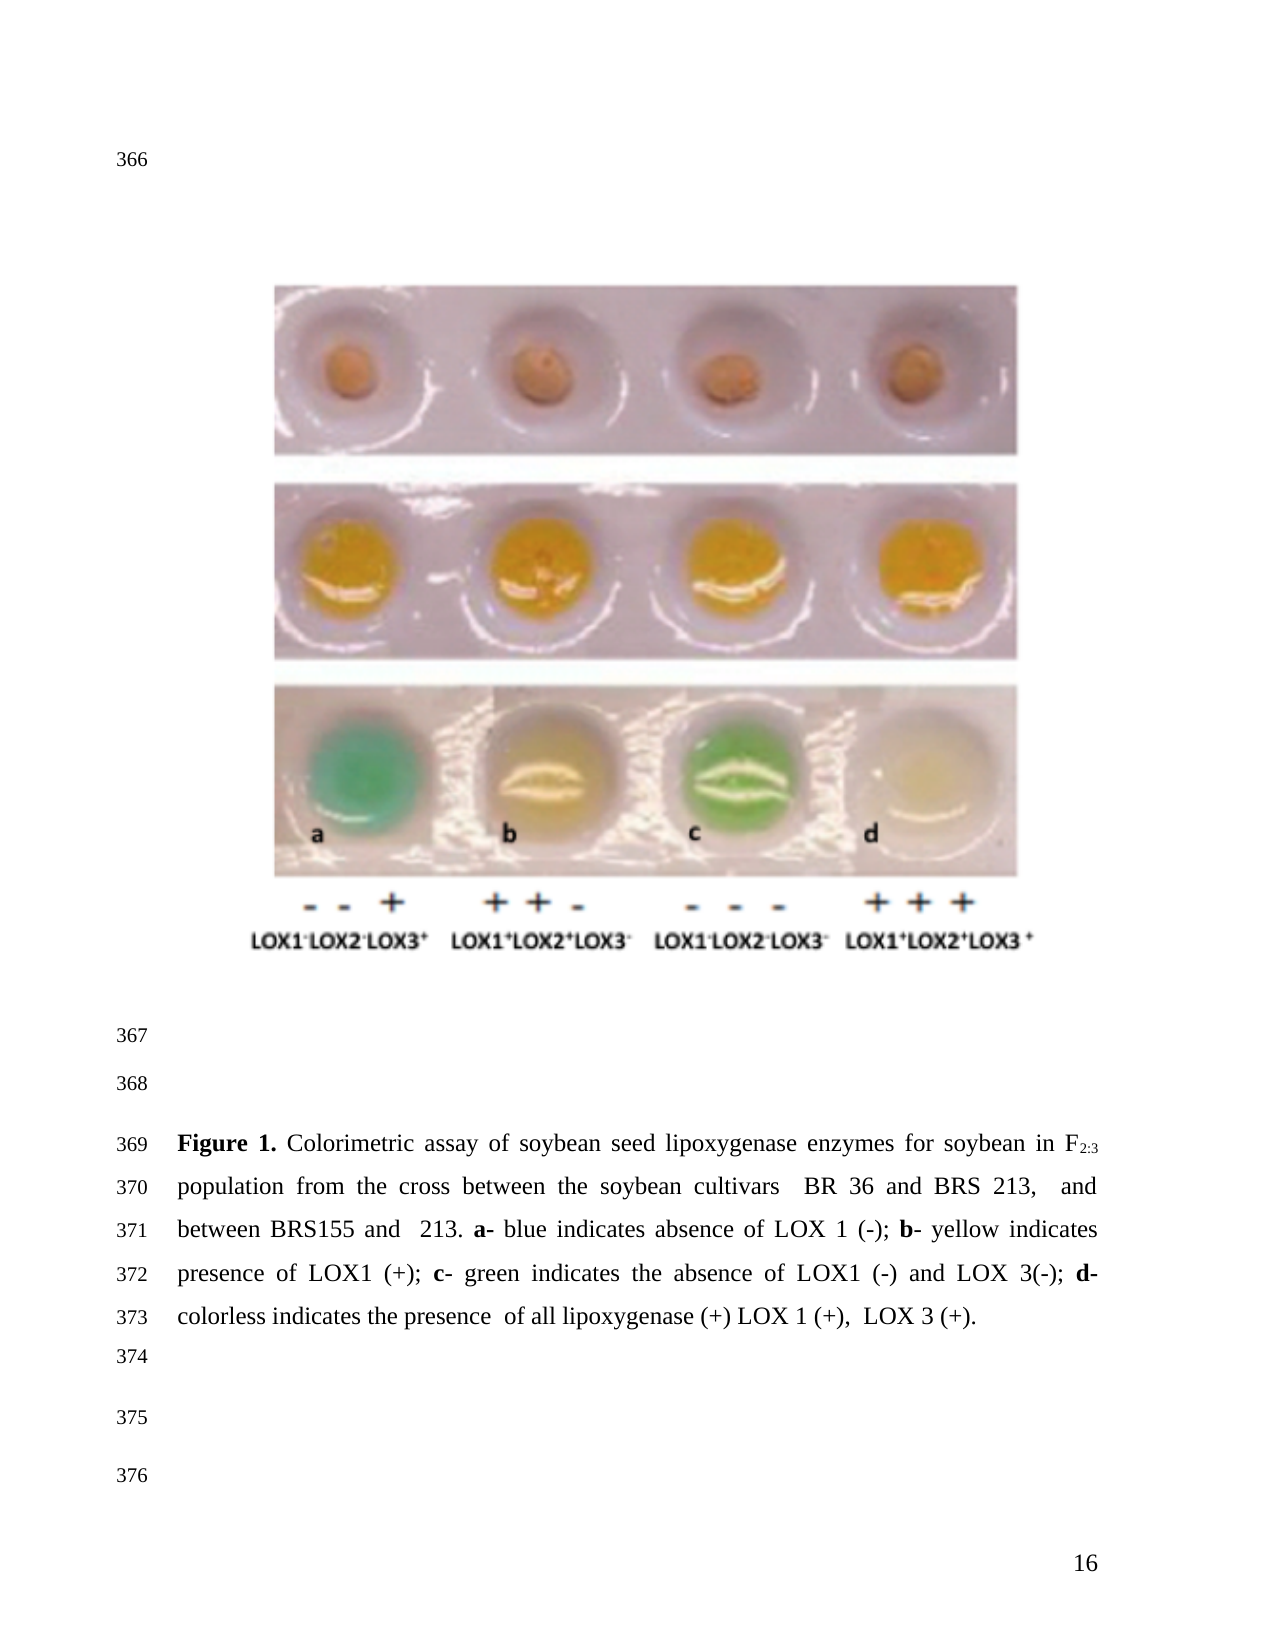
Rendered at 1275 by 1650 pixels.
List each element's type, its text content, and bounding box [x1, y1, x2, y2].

picture [177, 204, 1098, 1042]
text Figure 1. Colorimetric assay of soybean seed lipoxygenase enzymes for soybean in F2:3 population from the cross between the soybean cultivars BR 36 and BRS 213, and between BRS155 and 213. a- blue indicates absence of LOX 1 (-); b- yellow indicates presence of LOX1 (+); c- green indicates the absence of LOX1 (-) and LOX 3(-); d- colorless indicates the presence of all lipoxygenase (+) LOX 1 (+), LOX 3 (+). [177, 1128, 1098, 1329]
